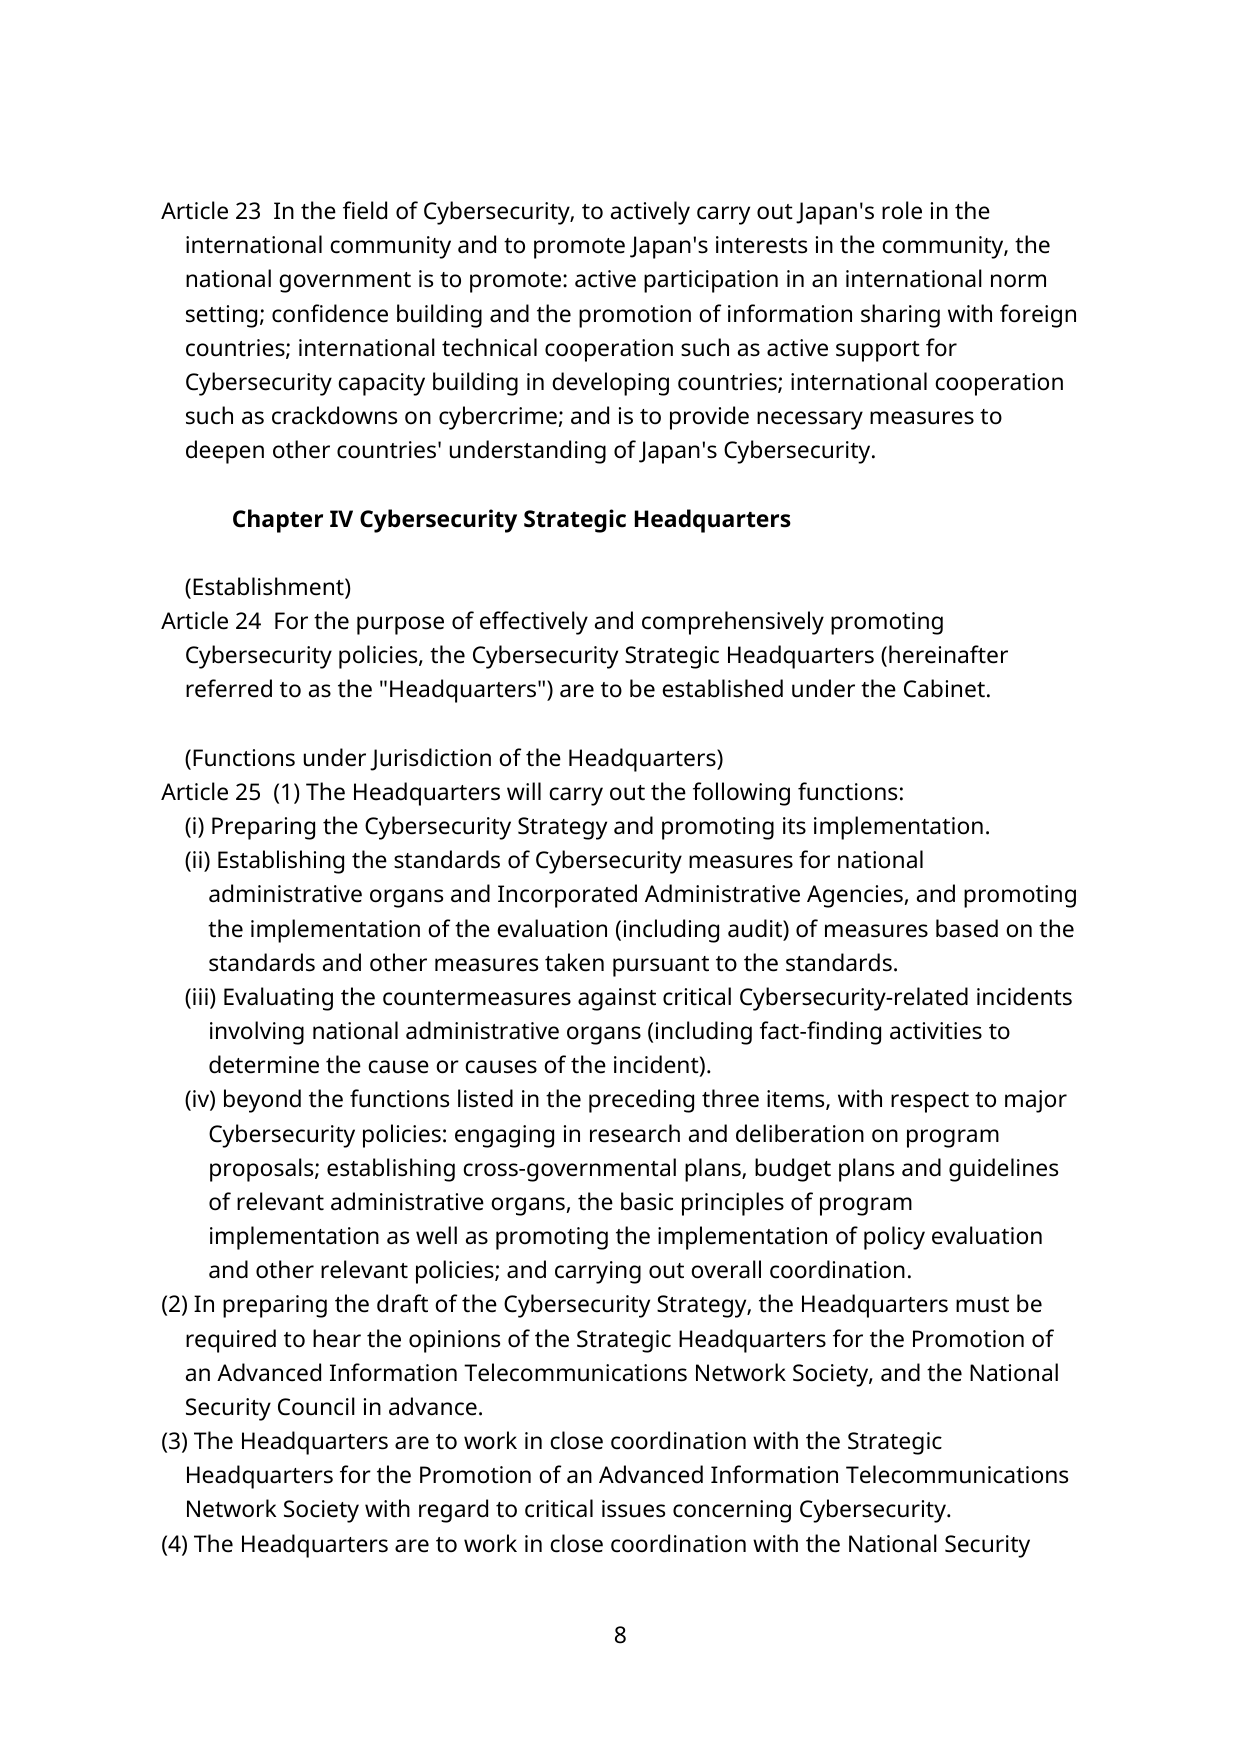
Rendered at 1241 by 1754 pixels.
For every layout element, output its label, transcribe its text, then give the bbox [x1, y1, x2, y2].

text Chapter IV Cybersecurity Strategic Headquarters [230, 501, 1079, 535]
text (ii) Establishing the standards of Cybersecurity measures for national administrative organs and Incorporated Administrative Agencies, and promoting the implementation of the evaluation (including audit) of measures based on the standards and other measures taken pursuant to the standards. [184, 843, 1079, 979]
text (iv) beyond the functions listed in the preceding three items, with respect to major Cybersecurity policies: engaging in research and deliberation on program proposals; establishing cross-governmental plans, budget plans and guidelines of relevant administrative organs, the basic principles of program implementation as well as promoting the implementation of policy evaluation and other relevant policies; and carrying out overall coordination. [184, 1082, 1079, 1287]
text Article 23 In the field of Cybersecurity, to actively carry out Japan's role in the international community and to promote Japan's interests in the community, the national government is to promote: active participation in an international norm setting; confidence building and the promotion of information sharing with foreign countries; international technical cooperation such as active support for Cybersecurity capacity building in developing countries; international cooperation such as crackdowns on cybercrime; and is to provide necessary measures to deepen other countries' understanding of Japan's Cybersecurity. [161, 194, 1079, 467]
text Article 24 For the purpose of effectively and comprehensively promoting Cybersecurity policies, the Cybersecurity Strategic Headquarters (hereinafter referred to as the "Headquarters") are to be established under the Cabinet. [161, 604, 1079, 706]
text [161, 1526, 1079, 1560]
text (Establishment) [184, 569, 1079, 604]
text (2) In preparing the draft of the Cybersecurity Strategy, the Headquarters must be required to hear the opinions of the Strategic Headquarters for the Promotion of an Advanced Information Telecommunications Network Society, and the National Security Council in advance. [161, 1287, 1079, 1424]
text Article 25 (1) The Headquarters will carry out the following functions: [161, 774, 1079, 809]
text (iii) Evaluating the countermeasures against critical Cybersecurity-related incidents involving national administrative organs (including fact-finding activities to determine the cause or causes of the incident). [184, 979, 1079, 1082]
text (Functions under Jurisdiction of the Headquarters) [184, 740, 1079, 774]
text (3) The Headquarters are to work in close coordination with the Strategic Headquarters for the Promotion of an Advanced Information Telecommunications Network Society with regard to critical issues concerning Cybersecurity. [161, 1424, 1079, 1526]
text (i) Preparing the Cybersecurity Strategy and promoting its implementation. [184, 809, 1079, 843]
